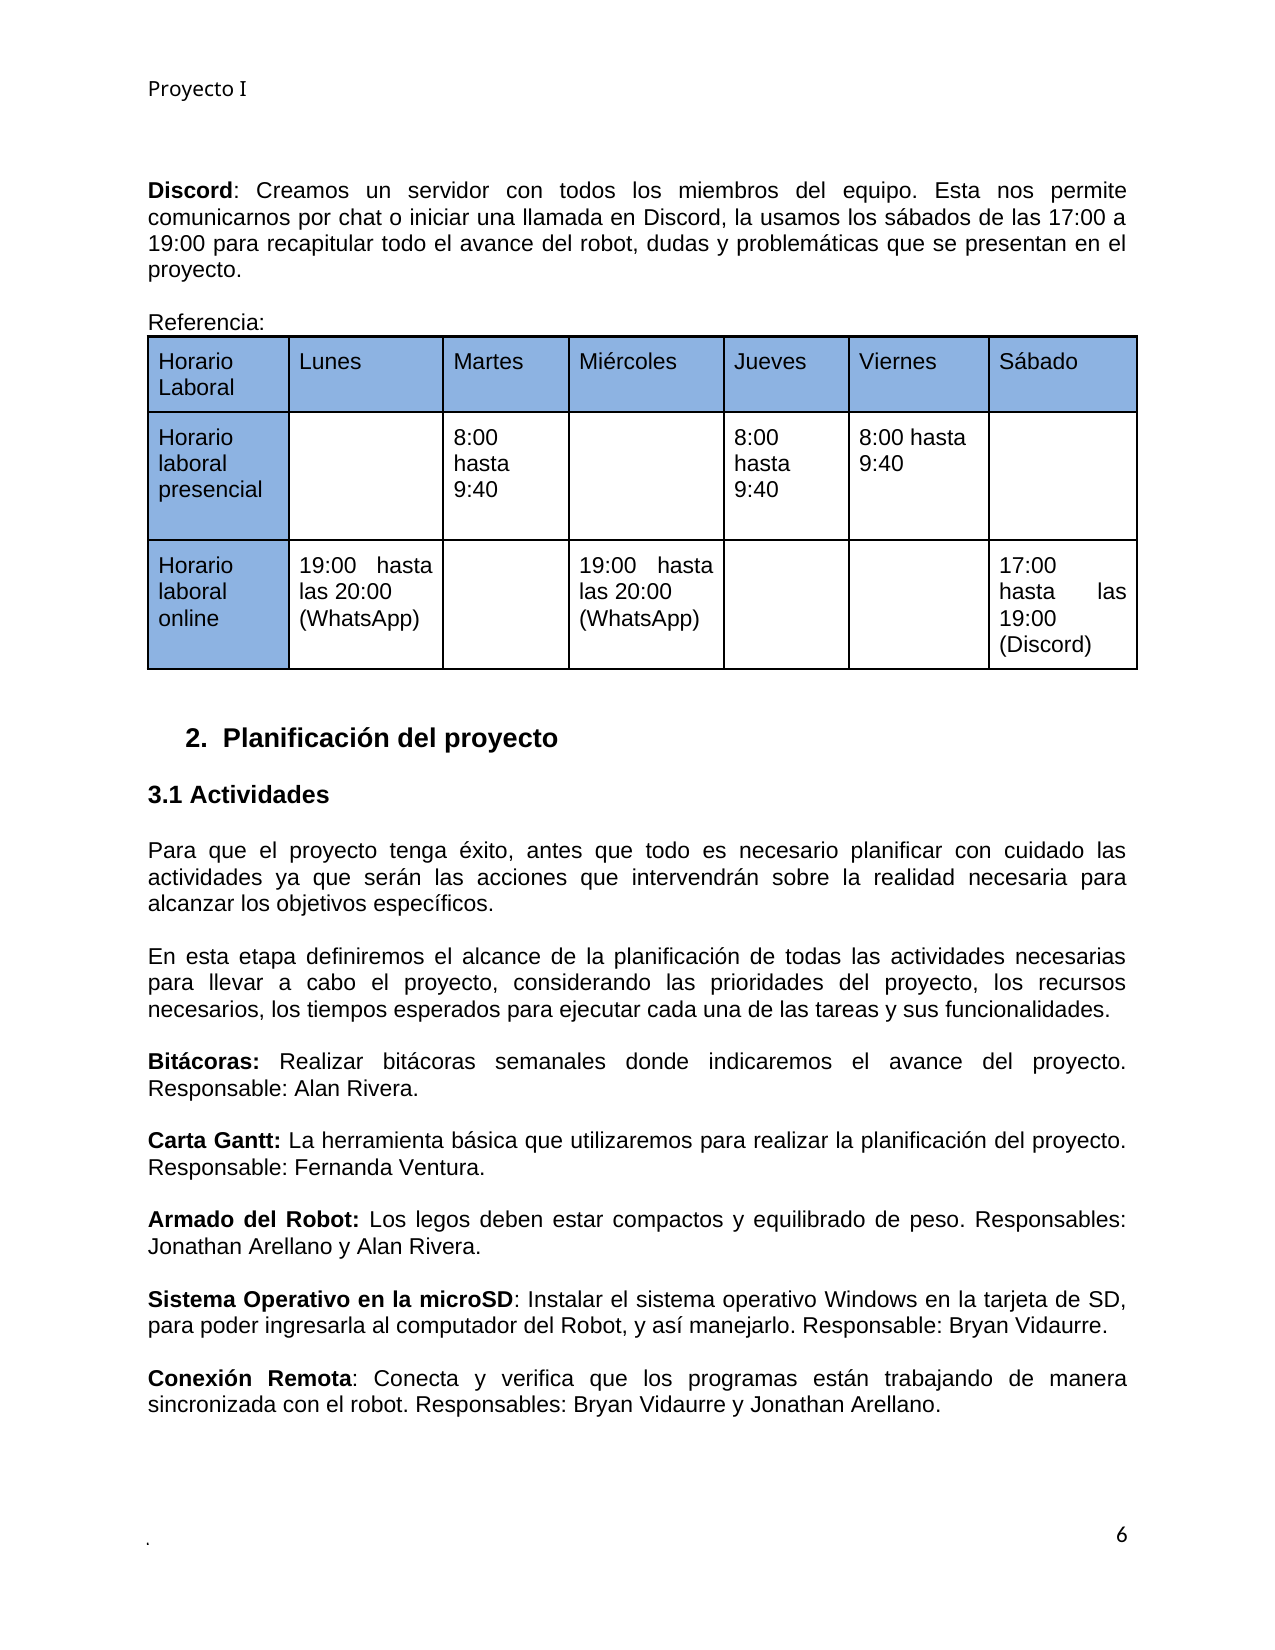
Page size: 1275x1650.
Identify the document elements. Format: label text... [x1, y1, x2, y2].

table_cell [725, 541, 848, 668]
table_cell 19:00 hasta las 20:00 (WhatsApp) [290, 541, 442, 668]
text 3.1 Actividades [148, 780, 1127, 809]
text Conexión Remota: Conecta y verifica que los programas están trabajando de manera sincronizada con el robot. Responsables: Bryan Vidaurre y Jonathan Arellano. [148, 1364, 1127, 1417]
table_header Lunes [290, 338, 442, 411]
table_cell [290, 413, 442, 539]
table_header Martes [444, 338, 568, 411]
table_header Horario Laboral [149, 338, 288, 411]
table_header Sábado [990, 338, 1136, 411]
text Para que el proyecto tenga éxito, antes que todo es necesario planificar con cuidado las actividades ya que serán las acciones que intervendrán sobre la realidad necesaria para alcanzar los objetivos específicos. [148, 837, 1127, 917]
table_cell 8:00 hasta 9:40 [725, 413, 848, 539]
text Bitácoras: Realizar bitácoras semanales donde indicaremos el avance del proyecto. Responsable: Alan Rivera. [148, 1048, 1127, 1101]
table_cell [444, 541, 568, 668]
table_cell 8:00 hasta 9:40 [850, 413, 988, 539]
table_cell 8:00 hasta 9:40 [444, 413, 568, 539]
table_cell Horario laboral online [149, 541, 288, 668]
text En esta etapa definiremos el alcance de la planificación de todas las actividades necesarias para llevar a cabo el proyecto, considerando las prioridades del proyecto, los recursos necesarios, los tiempos esperados para ejecutar cada una de las tareas y sus funcionalidades. [148, 943, 1127, 1022]
table_header Miércoles [570, 338, 723, 411]
table_header Viernes [850, 338, 988, 411]
list Planificación del proyecto [185, 722, 1127, 754]
table_cell [570, 413, 723, 539]
table_cell 19:00 hasta las 20:00 (WhatsApp) [570, 541, 723, 668]
table_cell Horario laboral presencial [149, 413, 288, 539]
text Sistema Operativo en la microSD: Instalar el sistema operativo Windows en la tarjeta de SD, para poder ingresarla al computador del Robot, y así manejarlo. Responsable: Bryan Vidaurre. [148, 1286, 1127, 1338]
table_cell 17:00 hasta las 19:00 (Discord) [990, 541, 1136, 668]
text Discord: Creamos un servidor con todos los miembros del equipo. Esta nos permite comunicarnos por chat o iniciar una llamada en Discord, la usamos los sábados de las 17:00 a 19:00 para recapitular todo el avance del robot, dudas y problemáticas que se presentan en el proyecto. [148, 177, 1127, 283]
table_cell [850, 541, 988, 668]
table_header Jueves [725, 338, 848, 411]
text Referencia: [148, 309, 1127, 335]
text Armado del Robot: Los legos deben estar compactos y equilibrado de peso. Responsables: Jonathan Arellano y Alan Rivera. [148, 1206, 1127, 1259]
table_cell [990, 413, 1136, 539]
text Carta Gantt: La herramienta básica que utilizaremos para realizar la planificación del proyecto. Responsable: Fernanda Ventura. [148, 1127, 1127, 1180]
